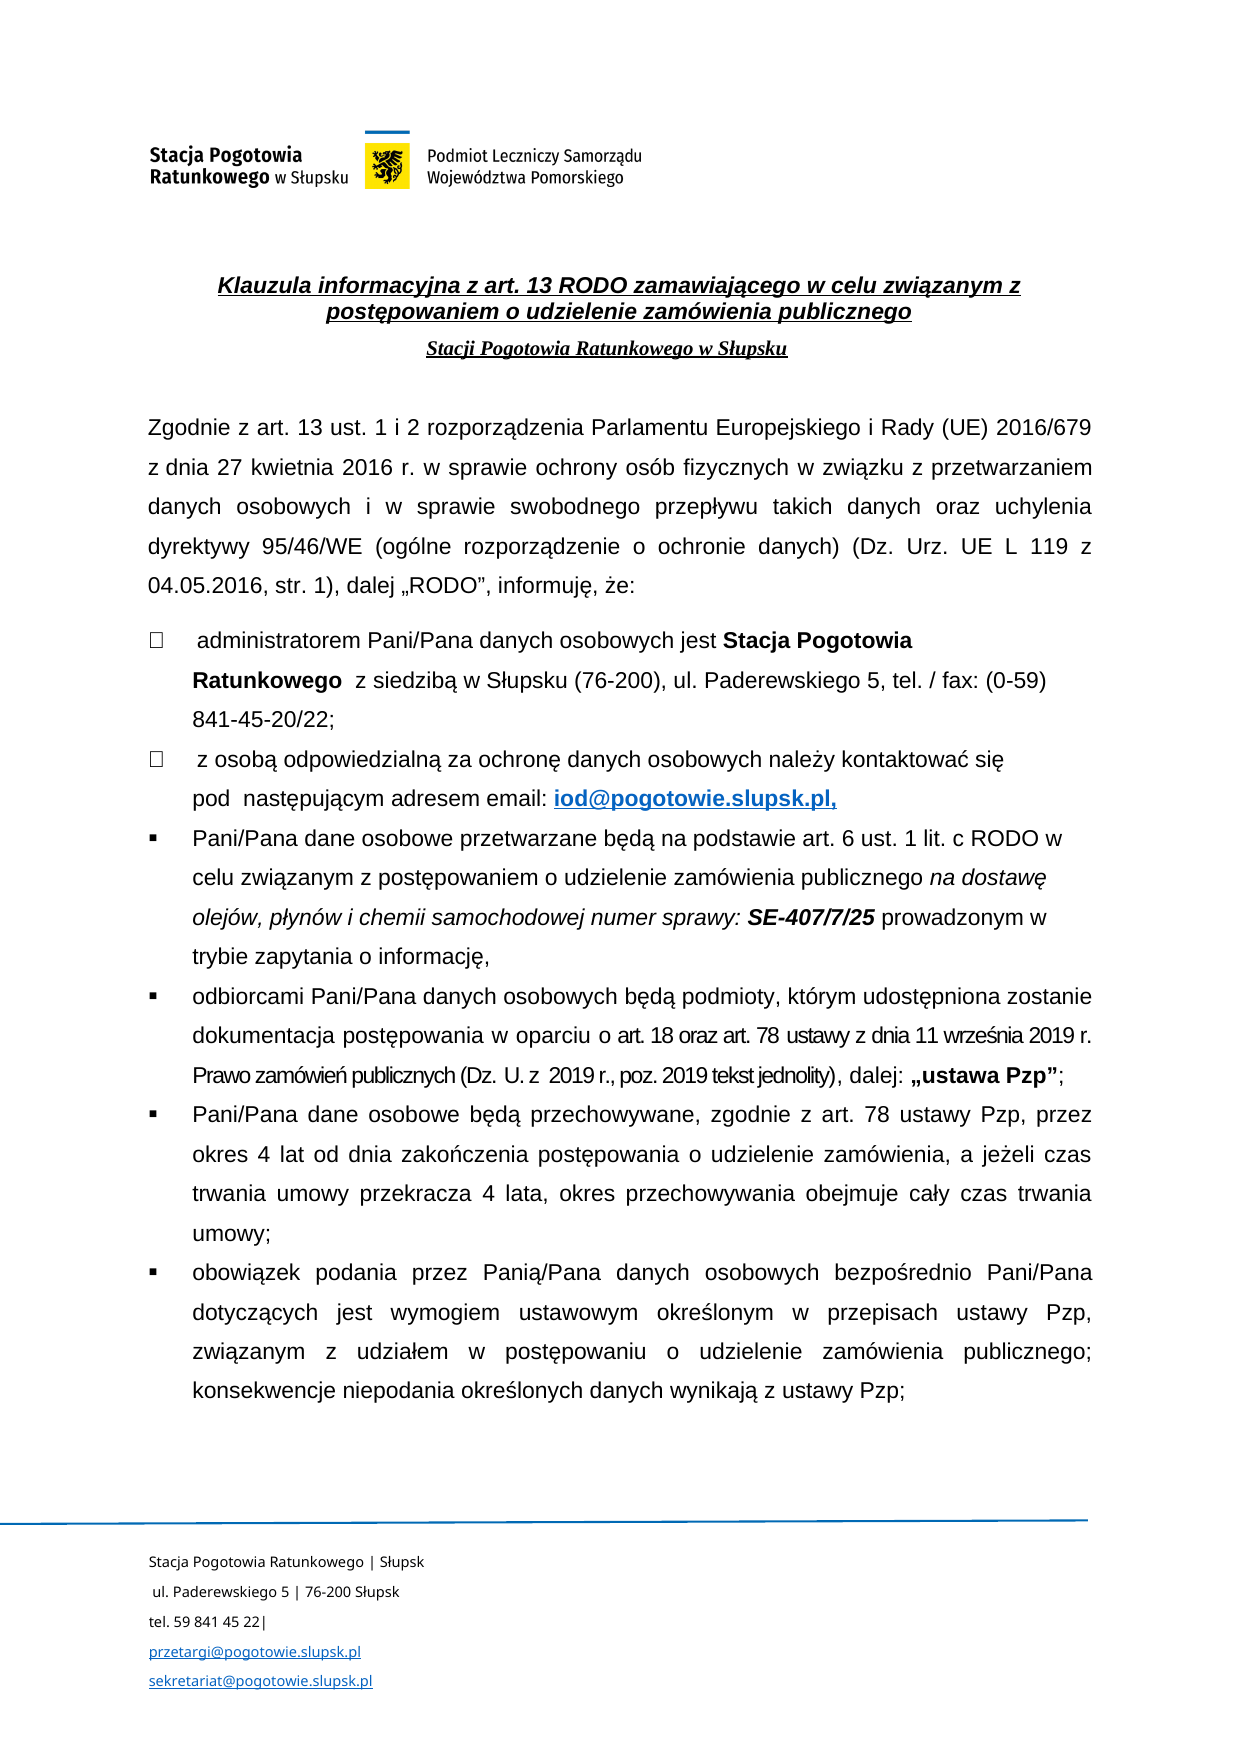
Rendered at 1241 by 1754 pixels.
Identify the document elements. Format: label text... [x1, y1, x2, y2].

text administratorem Pani/Pana danych osobowych jest Stacja Pogotowia Ratunkowego z siedzibą w Słupsku (76-200), ul. Paderewskiego 5, tel. / fax: (0-59) 841-45-20/22; [148, 627, 1048, 733]
list Pani/Pana dane osobowe przetwarzane będą na podstawie art. 6 ust. 1 lit. c RODO w celu związanym z postępowaniem o udzielenie zamówienia publicznego na dostawę olejów, płynów i chemii samochodowej numer sprawy: SE-407/7/25 prowadzonym w trybie zapytania o informację, [148, 825, 1093, 969]
picture [147, 130, 642, 189]
list obowiązek podania przez Panią/Pana danych osobowych bezpośrednio Pani/Pana dotyczących jest wymogiem ustawowym określonym w przepisach ustawy Pzp, związanym z udziałem w postępowaniu o udzielenie zamówienia publicznego; konsekwencje niepodania określonych danych wynikają z ustawy Pzp; [148, 1259, 1093, 1404]
text Zgodnie z art. 13 ust. 1 i 2 rozporządzenia Parlamentu Europejskiego i Rady (UE) 2016/679 z dnia 27 kwietnia 2016 r. w sprawie ochrony osób fizycznych w związku z przetwarzaniem danych osobowych i w sprawie swobodnego przepływu takich danych oraz uchylenia dyrektywy 95/46/WE (ogólne rozporządzenie o ochronie danych) (Dz. Urz. UE L 119 z 04.05.2016, str. 1), dalej „RODO”, informuję, że: [148, 414, 1093, 598]
text Stacji Pogotowia Ratunkowego w Słupsku [256, 324, 959, 363]
list Pani/Pana dane osobowe będą przechowywane, zgodnie z art. 78 ustawy Pzp, przez okres 4 lat od dnia zakończenia postępowania o udzielenie zamówienia, a jeżeli czas trwania umowy przekracza 4 lata, okres przechowywania obejmuje cały czas trwania umowy; [148, 1101, 1093, 1246]
text z osobą odpowiedzialną za ochronę danych osobowych należy kontaktować się pod następującym adresem email: iod@pogotowie.slupsk.pl, [148, 746, 1047, 812]
list odbiorcami Pani/Pana danych osobowych będą podmioty, którym udostępniona zostanie dokumentacja postępowania w oparciu o art. 18 oraz art. 78 ustawy z dnia 11 września 2019 r. Prawo zamówień publicznych (Dz. U. z 2019 r., poz. 2019 tekst jednolity), dalej: „ustawa Pzp”; [148, 983, 1093, 1088]
text Klauzula informacyjna z art. 13 RODO zamawiającego w celu związanym z postępowaniem o udzielenie zamówienia publicznego [148, 272, 1093, 324]
